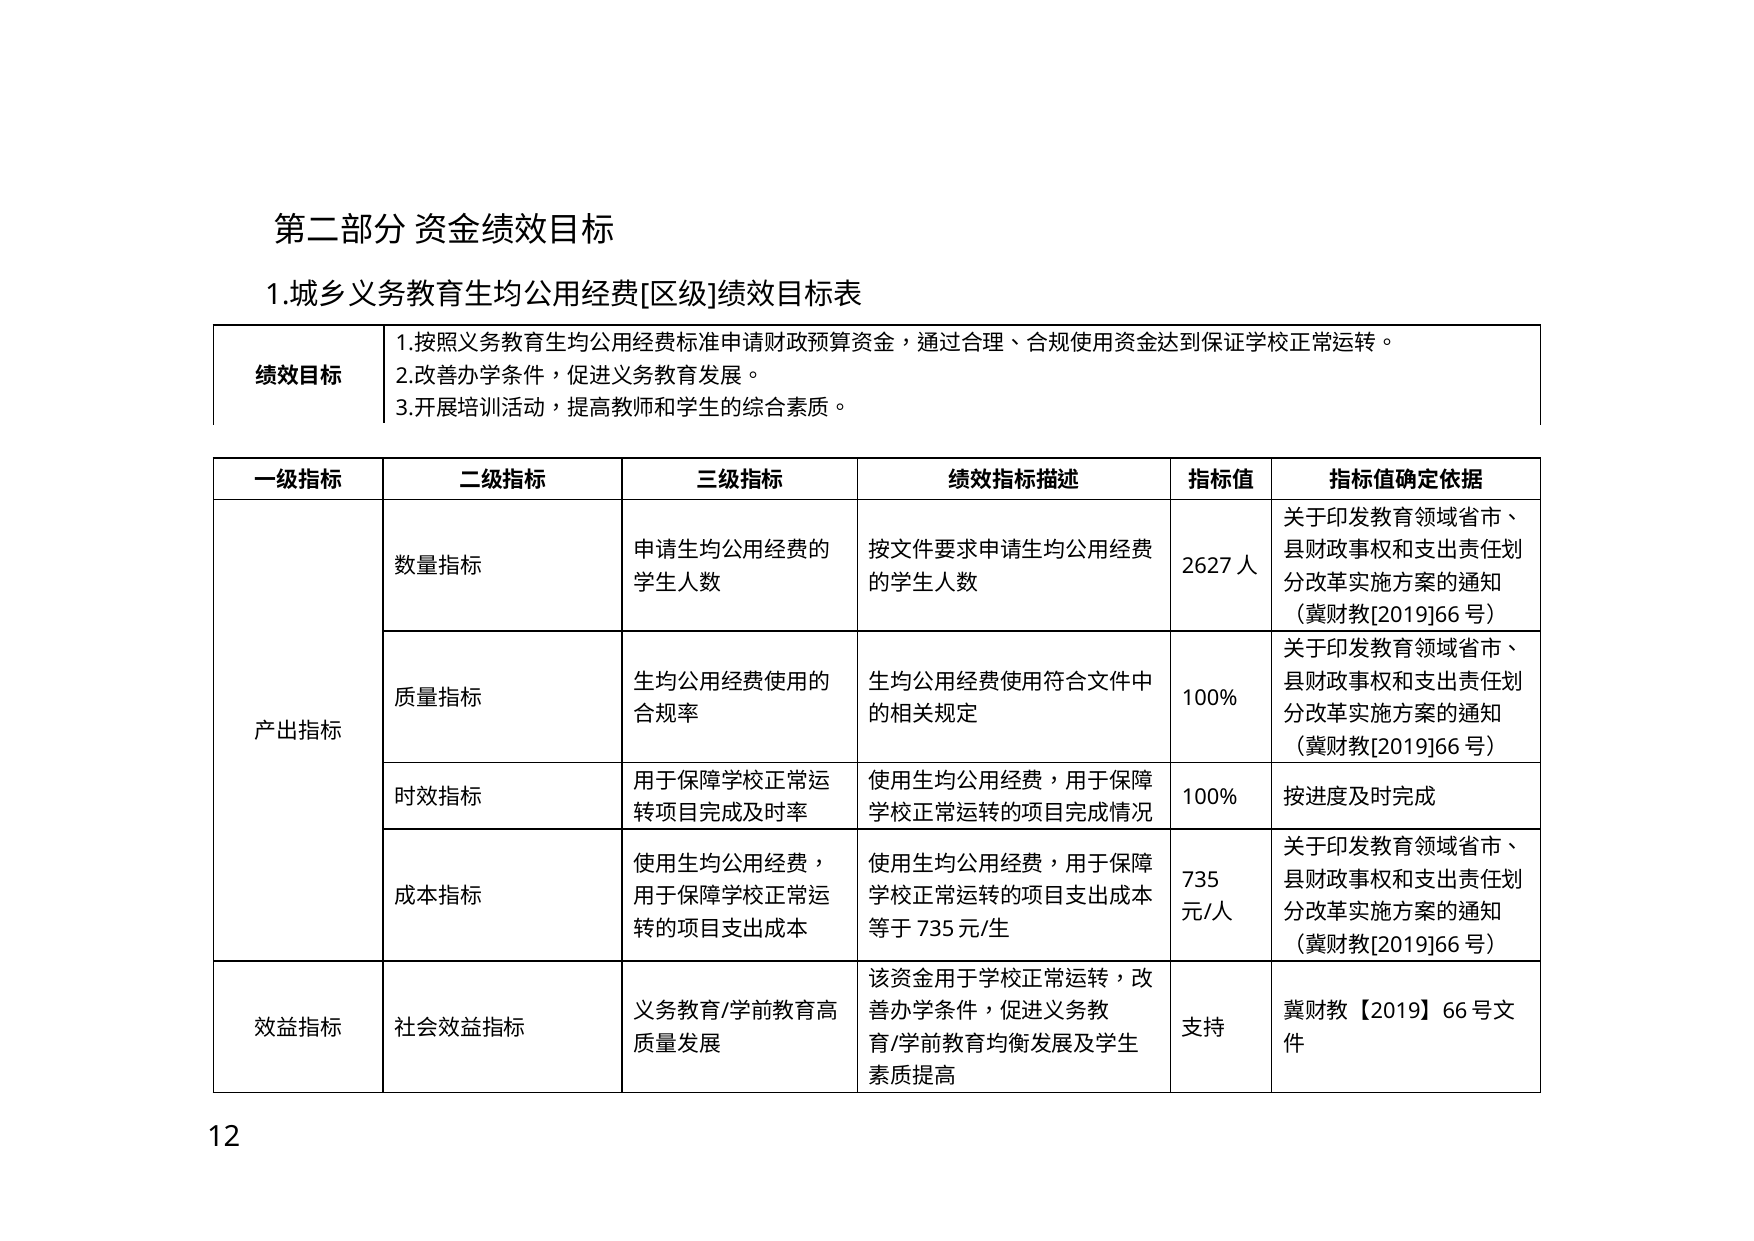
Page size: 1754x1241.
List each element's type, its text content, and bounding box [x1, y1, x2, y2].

table_cell 该资金用于学校正常运转，改善办学条件，促进义务教育/学前教育均衡发展及学生素质提高 [858, 962, 1170, 1091]
table_cell 2627人 [1171, 500, 1271, 630]
table_cell 社会效益指标 [384, 962, 621, 1091]
table_cell 关于印发教育领域省市、县财政事权和支出责任划分改革实施方案的通知（冀财教[2019]66号） [1272, 500, 1540, 630]
table_header 一级指标 [214, 459, 382, 499]
text 第二部分 资金绩效目标 [207, 194, 1547, 259]
table_cell 100% [1171, 763, 1271, 828]
text 1.城乡义务教育生均公用经费[区级]绩效目标表 [207, 259, 1547, 324]
table_cell 支持 [1171, 962, 1271, 1091]
table_cell 100% [1171, 632, 1271, 762]
table_cell 按进度及时完成 [1272, 763, 1540, 828]
table_header 绩效指标描述 [858, 459, 1170, 499]
table_cell 用于保障学校正常运转项目完成及时率 [623, 763, 857, 828]
table_cell 735元/人 [1171, 830, 1271, 960]
table_cell 申请生均公用经费的学生人数 [623, 500, 857, 630]
table_cell 生均公用经费使用的合规率 [623, 632, 857, 762]
table_header 指标值 [1171, 459, 1271, 499]
table_cell 关于印发教育领域省市、县财政事权和支出责任划分改革实施方案的通知（冀财教[2019]66号） [1272, 632, 1540, 762]
table_cell 生均公用经费使用符合文件中的相关规定 [858, 632, 1170, 762]
table_cell 数量指标 [384, 500, 621, 630]
table_cell 产出指标 [214, 500, 382, 960]
table_header 绩效目标 [214, 326, 383, 423]
table_cell 关于印发教育领域省市、县财政事权和支出责任划分改革实施方案的通知（冀财教[2019]66号） [1272, 830, 1540, 960]
table_cell 成本指标 [384, 830, 621, 960]
table_cell 冀财教【2019】66号文件 [1272, 962, 1540, 1091]
table_header 三级指标 [623, 459, 857, 499]
table_cell 效益指标 [214, 962, 382, 1091]
table_cell 按文件要求申请生均公用经费的学生人数 [858, 500, 1170, 630]
table_cell 质量指标 [384, 632, 621, 762]
table_cell 使用生均公用经费，用于保障学校正常运转的项目完成情况 [858, 763, 1170, 828]
table_header 1.按照义务教育生均公用经费标准申请财政预算资金，通过合理、合规使用资金达到保证学校正常运转。 2.改善办学条件，促进义务教育发展。 3.开展培训活动，提高教师和学生的综合素质。 [385, 326, 1540, 423]
table_header 二级指标 [384, 459, 621, 499]
table_cell 使用生均公用经费，用于保障学校正常运转的项目支出成本 [623, 830, 857, 960]
table_cell 时效指标 [384, 763, 621, 828]
table_header 指标值确定依据 [1272, 459, 1540, 499]
table_cell 义务教育/学前教育高质量发展 [623, 962, 857, 1091]
table_cell 使用生均公用经费，用于保障学校正常运转的项目支出成本等于735元/生 [858, 830, 1170, 960]
